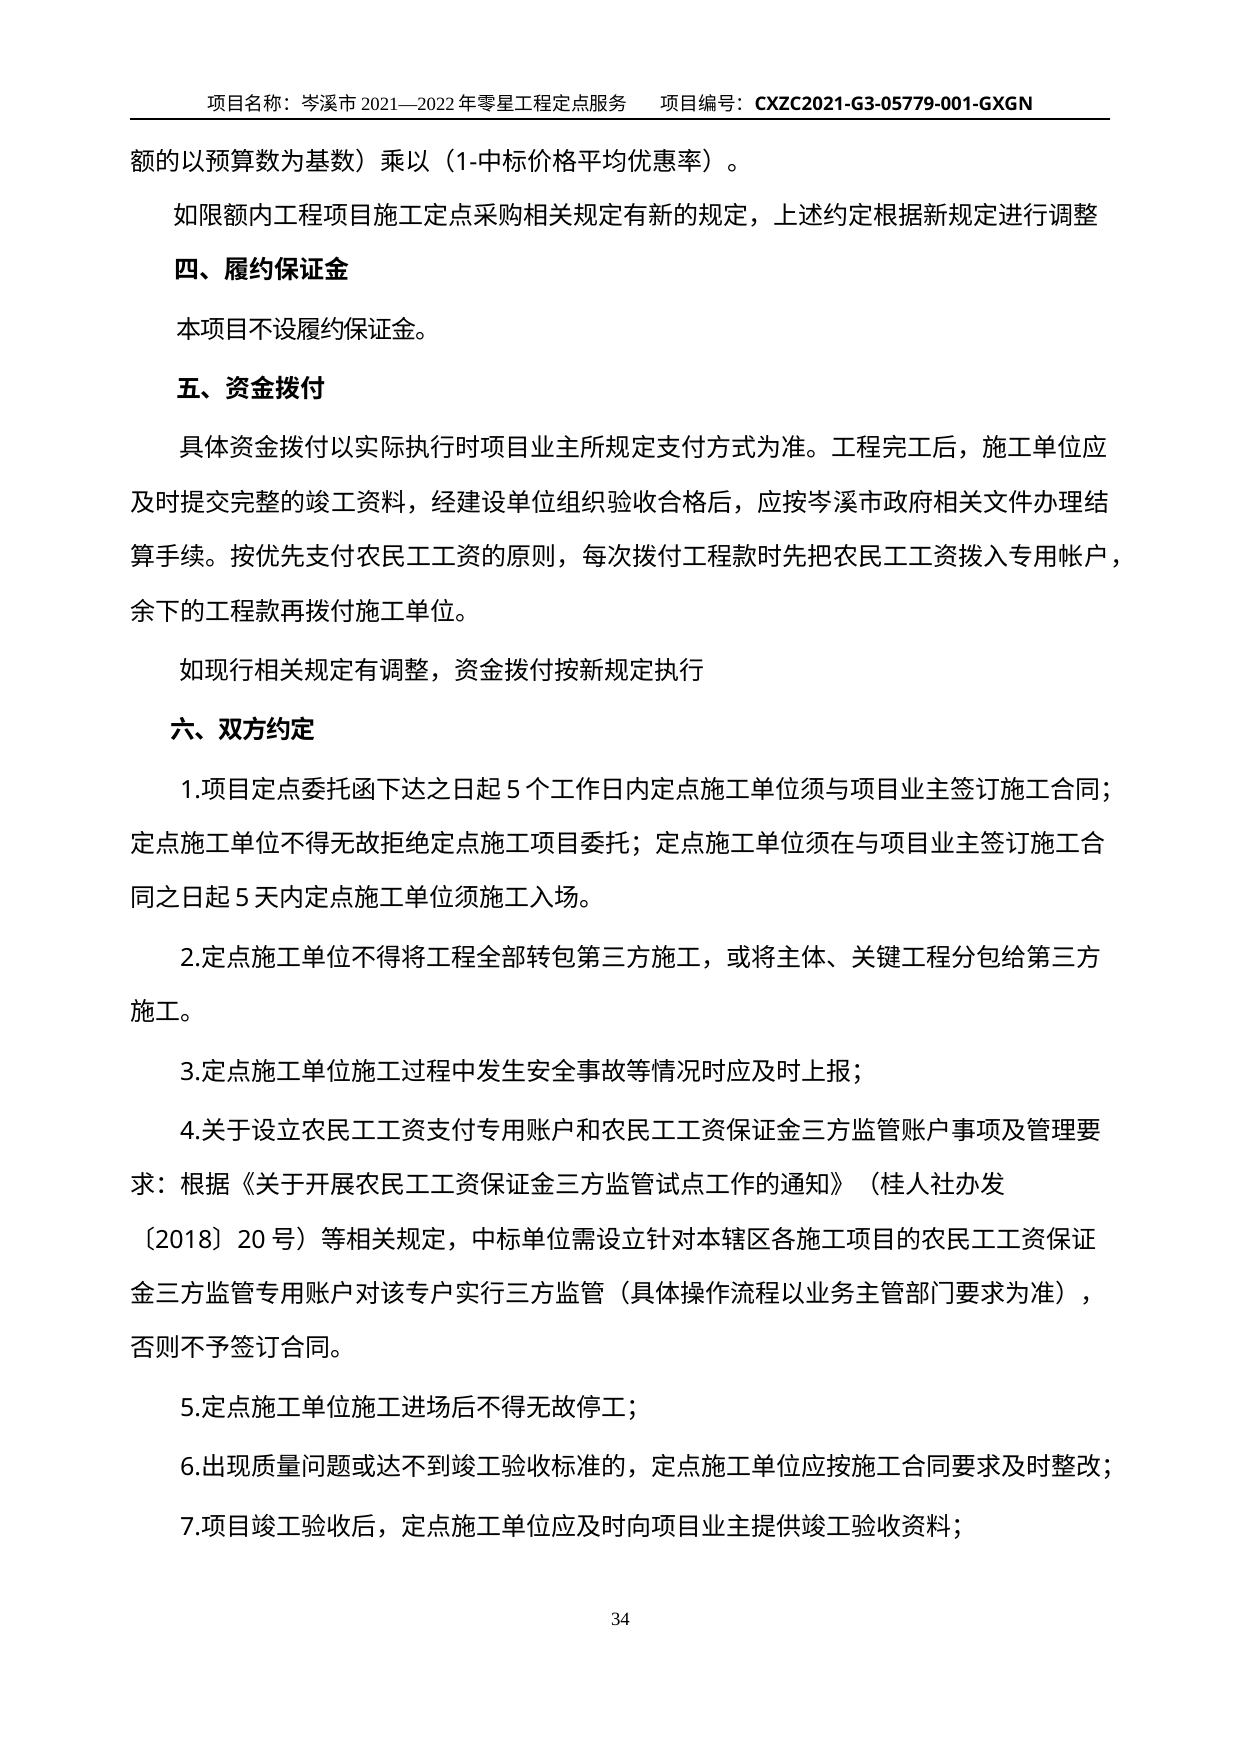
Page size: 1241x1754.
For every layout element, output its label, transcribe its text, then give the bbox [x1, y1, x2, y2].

text 4.关于设立农民工工资支付专用账户和农民工工资保证金三方监管账户事项及管理要求：根据《关于开展农民工工资保证金三方监管试点工作的通知》（桂人社办发〔2018〕20号）等相关规定，中标单位需设立针对本辖区各施工项目的农民工工资保证金三方监管专用账户对该专户实行三方监管（具体操作流程以业务主管部门要求为准），否则不予签订合同。 [130, 1110, 1110, 1364]
text 1.项目定点委托函下达之日起5个工作日内定点施工单位须与项目业主签订施工合同；定点施工单位不得无故拒绝定点施工项目委托；定点施工单位须在与项目业主签订施工合同之日起5天内定点施工单位须施工入场。 [130, 769, 1110, 914]
text 7.项目竣工验收后，定点施工单位应及时向项目业主提供竣工验收资料； [130, 1506, 1110, 1542]
text 四、履约保证金 [130, 250, 1110, 286]
text 如现行相关规定有调整，资金拨付按新规定执行 [130, 650, 1110, 687]
text 五、资金拨付 [130, 368, 1110, 405]
text 如限额内工程项目施工定点采购相关规定有新的规定，上述约定根据新规定进行调整 [130, 195, 1110, 232]
text 3.定点施工单位施工过程中发生安全事故等情况时应及时上报； [130, 1051, 1110, 1087]
text 6.出现质量问题或达不到竣工验收标准的，定点施工单位应按施工合同要求及时整改； [130, 1447, 1110, 1483]
text 5.定点施工单位施工进场后不得无故停工； [130, 1387, 1110, 1423]
text 六、双方约定 [130, 710, 1110, 746]
text 2.定点施工单位不得将工程全部转包第三方施工，或将主体、关键工程分包给第三方施工。 [130, 937, 1110, 1028]
text 具体资金拨付以实际执行时项目业主所规定支付方式为准。工程完工后，施工单位应及时提交完整的竣工资料，经建设单位组织验收合格后，应按岑溪市政府相关文件办理结算手续。按优先支付农民工工资的原则，每次拨付工程款时先把农民工工资拨入专用帐户，余下的工程款再拨付施工单位。 [130, 428, 1110, 627]
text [130, 141, 1110, 177]
text 本项目不设履约保证金。 [130, 309, 1110, 345]
